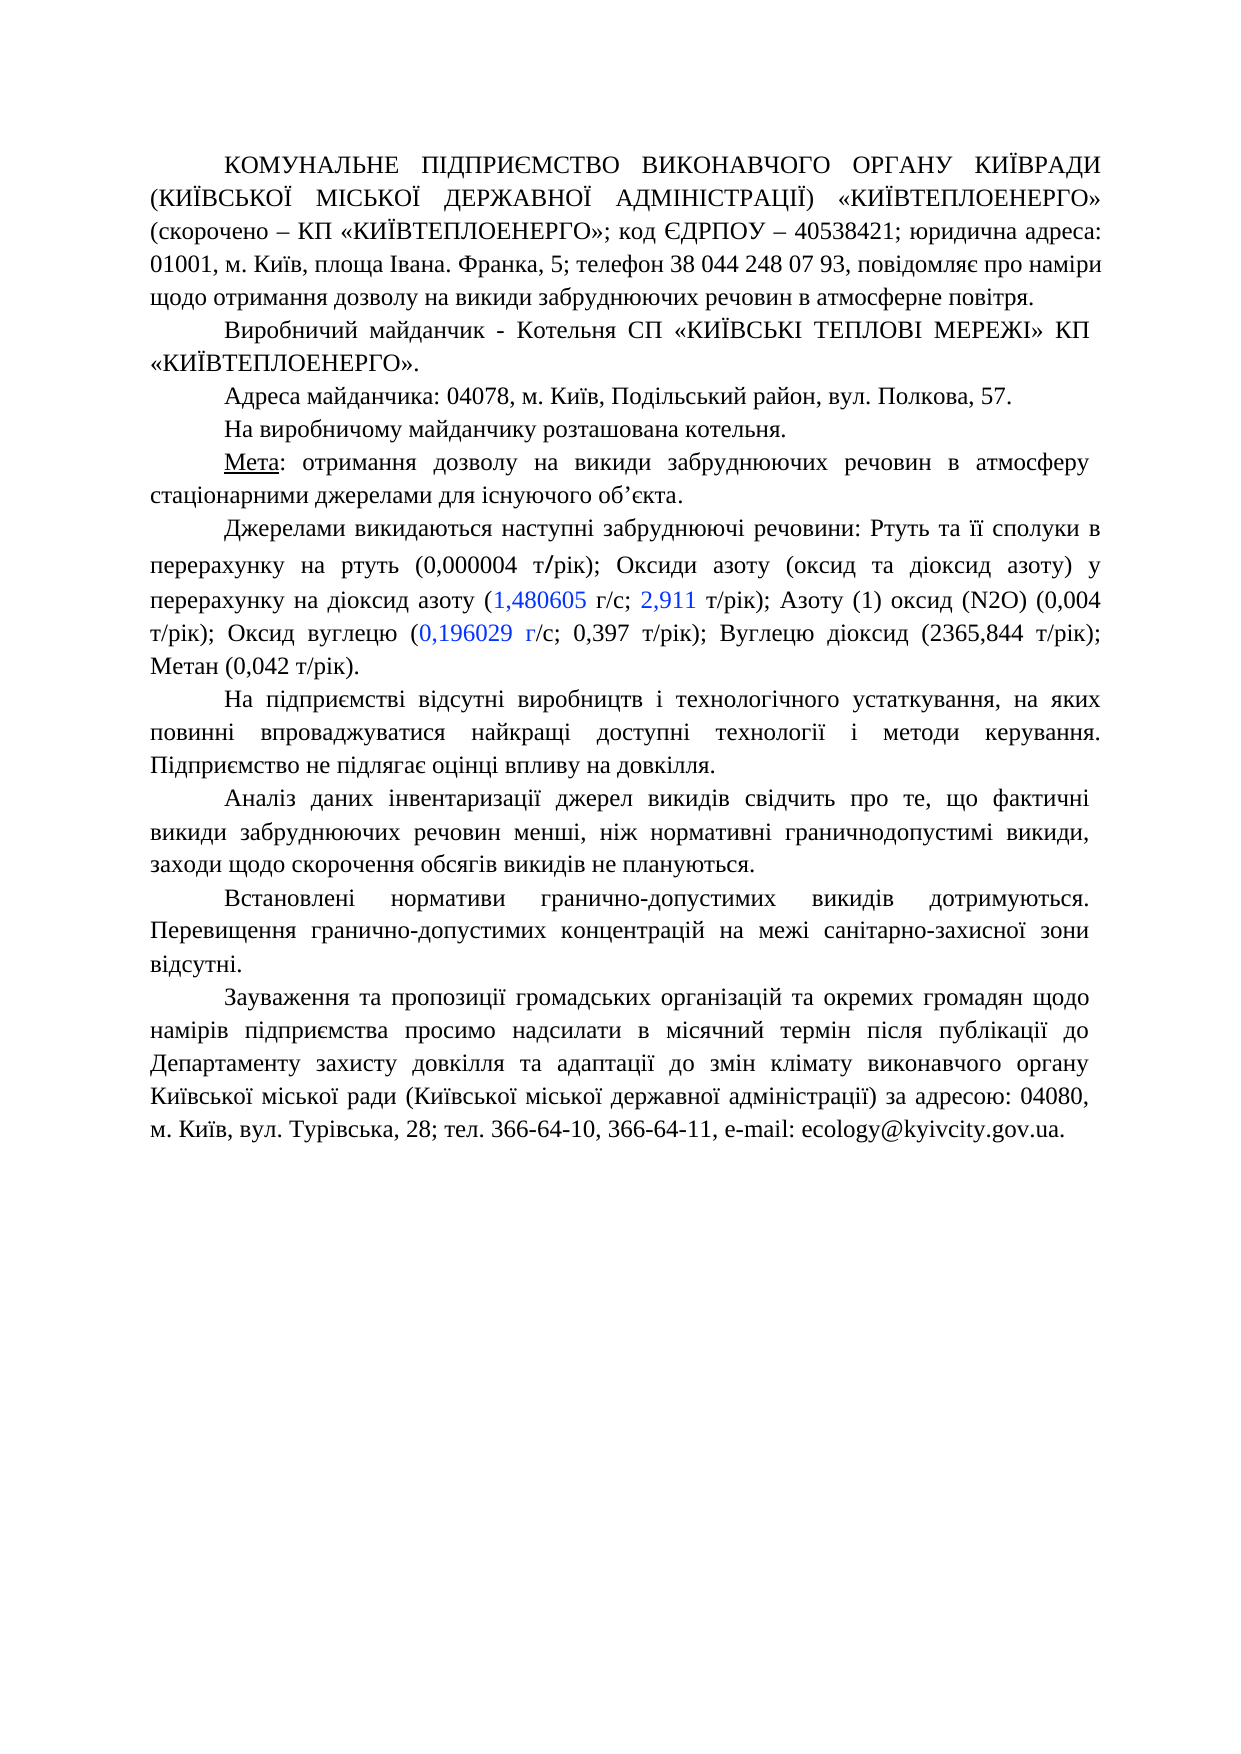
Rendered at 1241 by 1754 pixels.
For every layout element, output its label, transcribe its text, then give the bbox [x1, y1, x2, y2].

text Встановлені нормативи гранично-допустимих викидів дотримуються. Перевищення гранично-допустимих концентрацій на межі санітарно-захисної зони відсутні. [150, 883, 1090, 977]
text Джерелами викидаються наступні забруднюючі речовини: Ртуть та її сполуки в перерахунку на ртуть (0,000004 т/рік); Оксиди азоту (оксид та діоксид азоту) у перерахунку на діоксид азоту (1,480605 г/с; 2,911 т/рік); Азоту (1) оксид (N2O) (0,004 т/рік); Оксид вуглецю (0,196029 г/с; 0,397 т/рік); Вуглецю діоксид (2365,844 т/рік); Метан (0,042 т/рік). [150, 513, 1101, 680]
text На підприємстві відсутні виробництв і технологічного устаткування, на яких повинні впроваджуватися найкращі доступні технології і методи керування. Підприємство не підлягає оцінці впливу на довкілля. [150, 684, 1101, 779]
text Виробничий майданчик - Котельня СП «КИЇВСЬКІ ТЕПЛОВІ МЕРЕЖІ» КП «КИЇВТЕПЛОЕНЕРГО». [150, 315, 1090, 377]
text КОМУНАЛЬНЕ ПІДПРИЄМСТВО ВИКОНАВЧОГО ОРГАНУ КИЇВРАДИ (КИЇВСЬКОЇ МІСЬКОЇ ДЕРЖАВНОЇ АДМІНІСТРАЦІЇ) «КИЇВТЕПЛОЕНЕРГО» (скорочено – КП «КИЇВТЕПЛОЕНЕРГО»; код ЄДРПОУ – 40538421; юридична адреса: 01001, м. Київ, площа Івана. Франка, 5; телефон 38 044 248 07 93, повідомляє про наміри щодо отримання дозволу на викиди забруднюючих речовин в атмосферне повітря. [150, 150, 1102, 311]
text На виробничому майданчику розташована котельня. [150, 414, 1081, 443]
text Мета: отримання дозволу на викиди забруднюючих речовин в атмосферу стаціонарними джерелами для існуючого об’єкта. [150, 447, 1090, 509]
text Адреса майданчика: 04078, м. Київ, Подільський район, вул. Полкова, 57. [150, 381, 1081, 410]
text Зауваження та пропозиції громадських організацій та окремих громадян щодо намірів підприємства просимо надсилати в місячний термін після публікації до Департаменту захисту довкілля та адаптації до змін клімату виконавчого органу Київської міської ради (Київської міської державної адміністрації) за адресою: 04080, м. Київ, вул. Турівська, 28; тел. 366-64-10, 366-64-11, e-mail: ecology@kyivcity.gov.ua. [150, 982, 1090, 1142]
text Аналіз даних інвентаризації джерел викидів свідчить про те, що фактичні викиди забруднюючих речовин менші, ніж нормативні граничнодопустимі викиди, заходи щодо скорочення обсягів викидів не плануються. [150, 783, 1090, 878]
